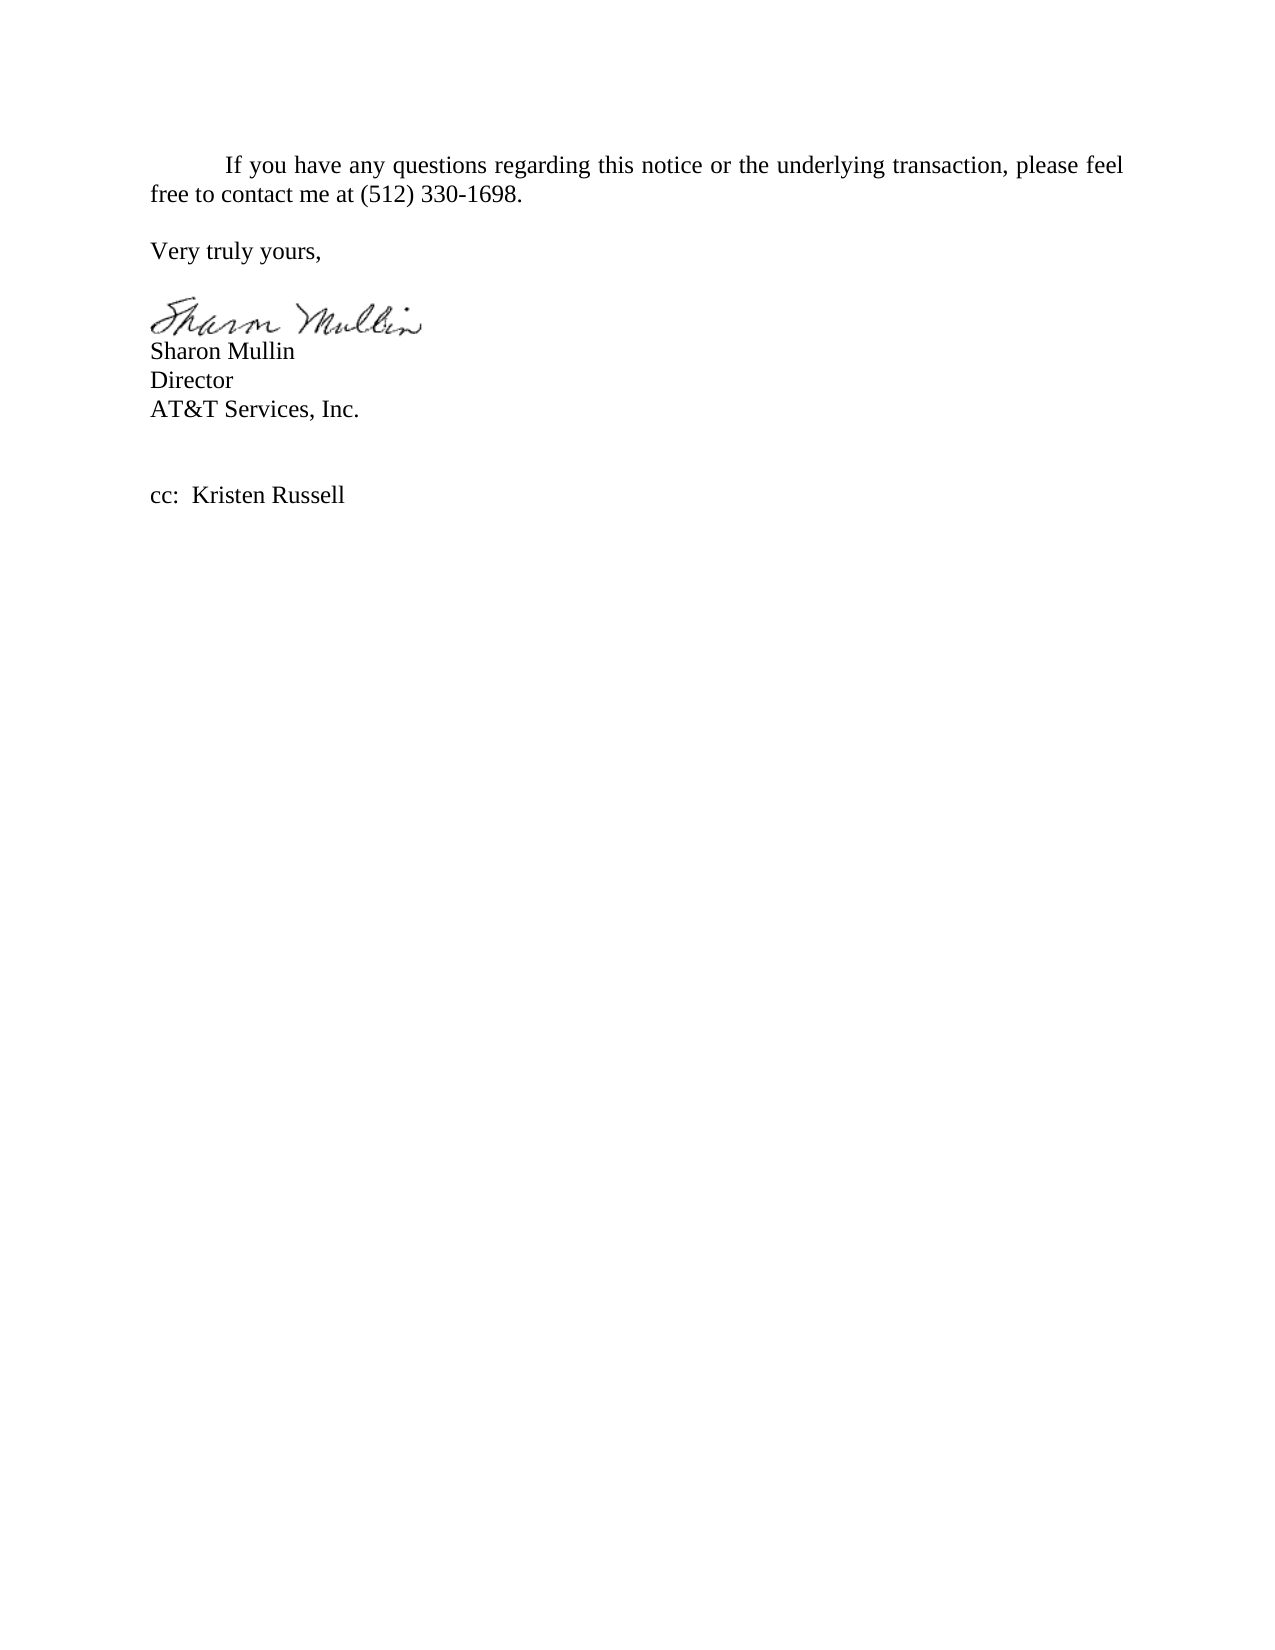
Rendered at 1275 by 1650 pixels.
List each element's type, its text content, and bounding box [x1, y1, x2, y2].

text cc: Kristen Russell [150, 480, 1125, 509]
text Director [150, 365, 1125, 394]
text Very truly yours, [150, 236, 1125, 265]
text AT&T Services, Inc. [150, 394, 1125, 422]
text Sharon Mullin [150, 336, 1125, 365]
text If you have any questions regarding this notice or the underlying transaction, please feel free to contact me at (512) 330-1698. [150, 150, 1125, 207]
